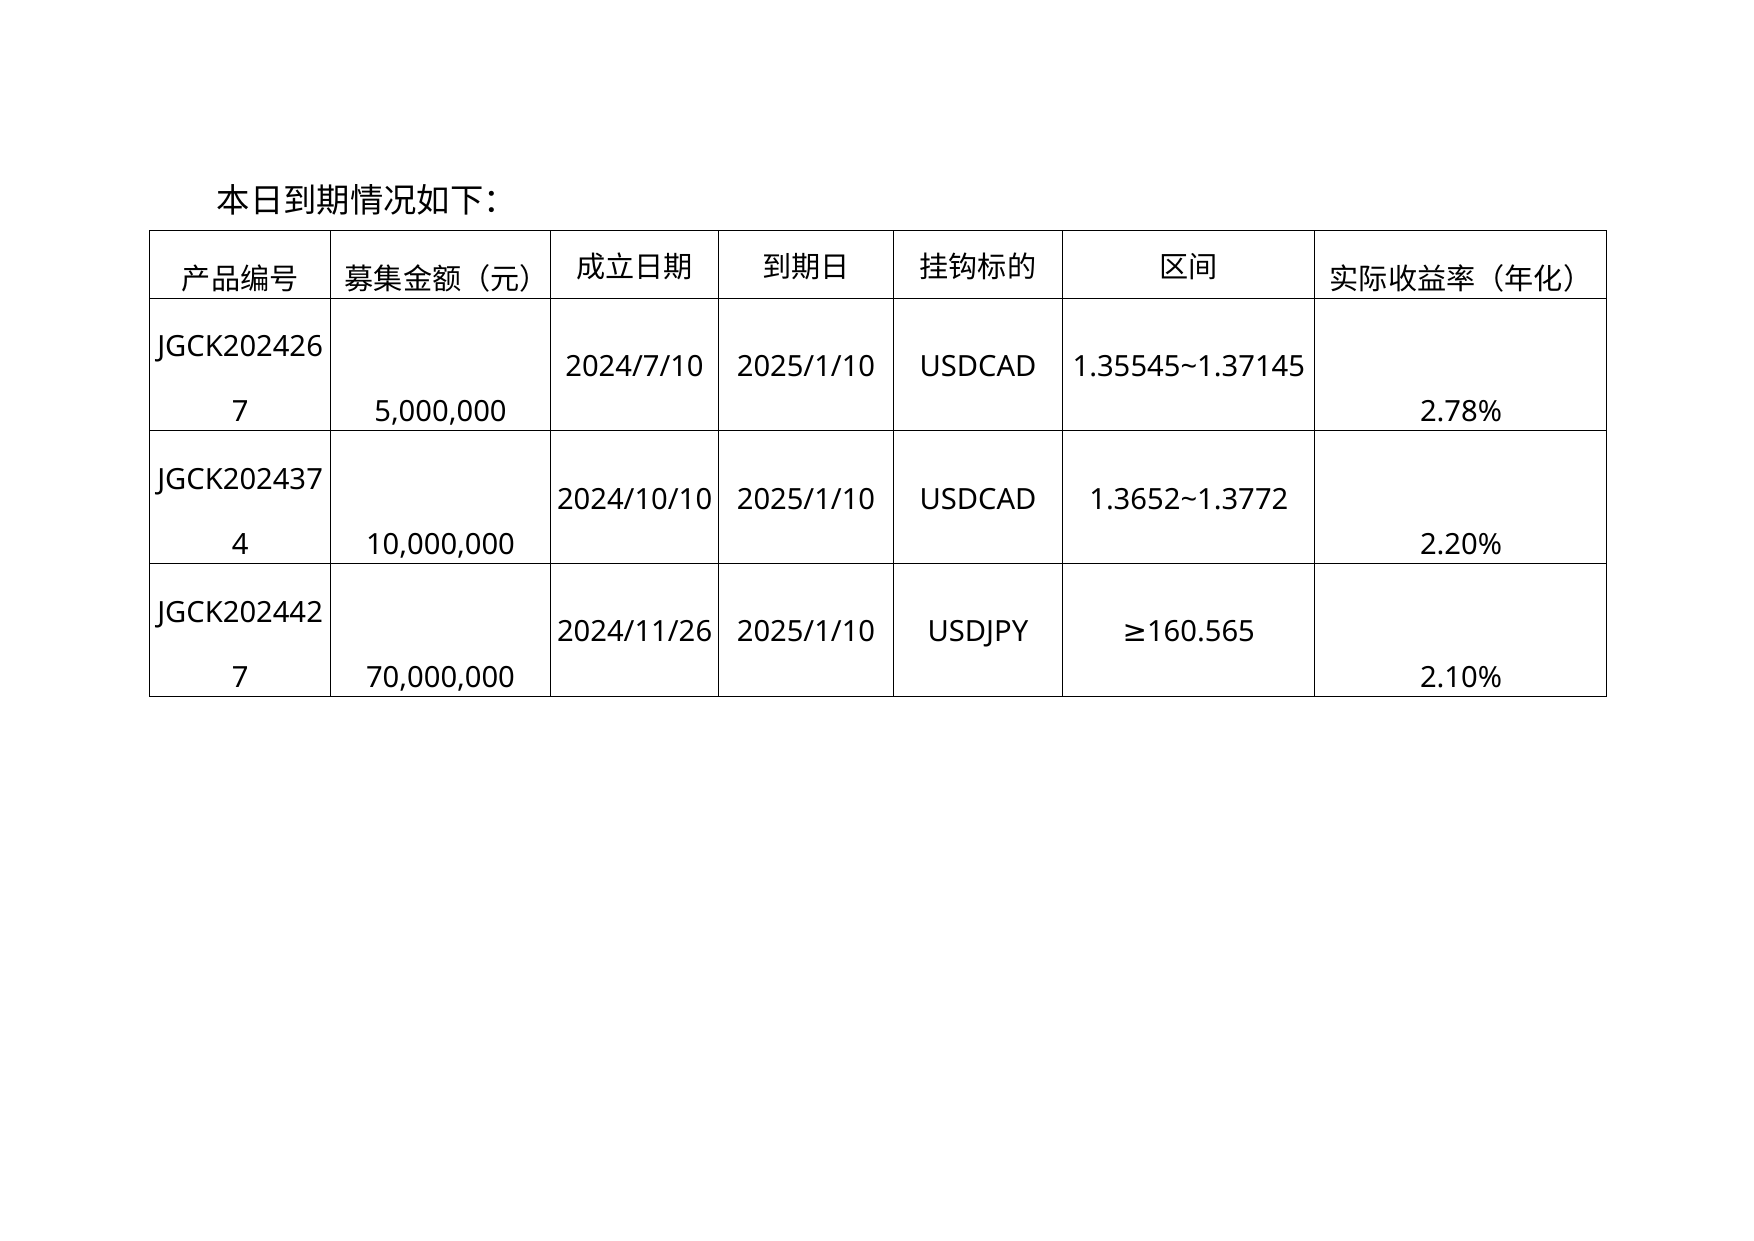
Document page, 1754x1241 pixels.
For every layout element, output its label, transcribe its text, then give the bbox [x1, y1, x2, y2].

table_cell USDJPY [894, 564, 1062, 696]
table_cell 2024/7/10 [551, 299, 718, 430]
table_cell 70,000,000 [331, 564, 550, 696]
table_cell 2.10% [1315, 564, 1606, 696]
table_header 产品编号 [150, 231, 330, 298]
table_header 实际收益率（年化） [1315, 231, 1606, 298]
table_cell 2.20% [1315, 431, 1606, 563]
table_cell USDCAD [894, 299, 1062, 430]
table_header 到期日 [719, 231, 893, 298]
table_cell 2025/1/10 [719, 431, 893, 563]
table_cell 10,000,000 [331, 431, 550, 563]
table_cell JGCK2024267 [150, 299, 330, 430]
table_cell 1.35545~1.37145 [1063, 299, 1314, 430]
table_cell 2024/11/26 [551, 564, 718, 696]
table_header 挂钩标的 [894, 231, 1062, 298]
table_header 区间 [1063, 231, 1314, 298]
table_cell ≥160.565 [1063, 564, 1314, 696]
table_cell 2.78% [1315, 299, 1606, 430]
text 本日到期情况如下： [150, 165, 1604, 230]
table_cell 5,000,000 [331, 299, 550, 430]
table_cell JGCK2024427 [150, 564, 330, 696]
table_cell 2024/10/10 [551, 431, 718, 563]
table_header 募集金额（元） [331, 231, 550, 298]
table_header 成立日期 [551, 231, 718, 298]
table_cell 2025/1/10 [719, 564, 893, 696]
table_cell 2025/1/10 [719, 299, 893, 430]
table_cell USDCAD [894, 431, 1062, 563]
table_cell JGCK2024374 [150, 431, 330, 563]
table_cell 1.3652~1.3772 [1063, 431, 1314, 563]
